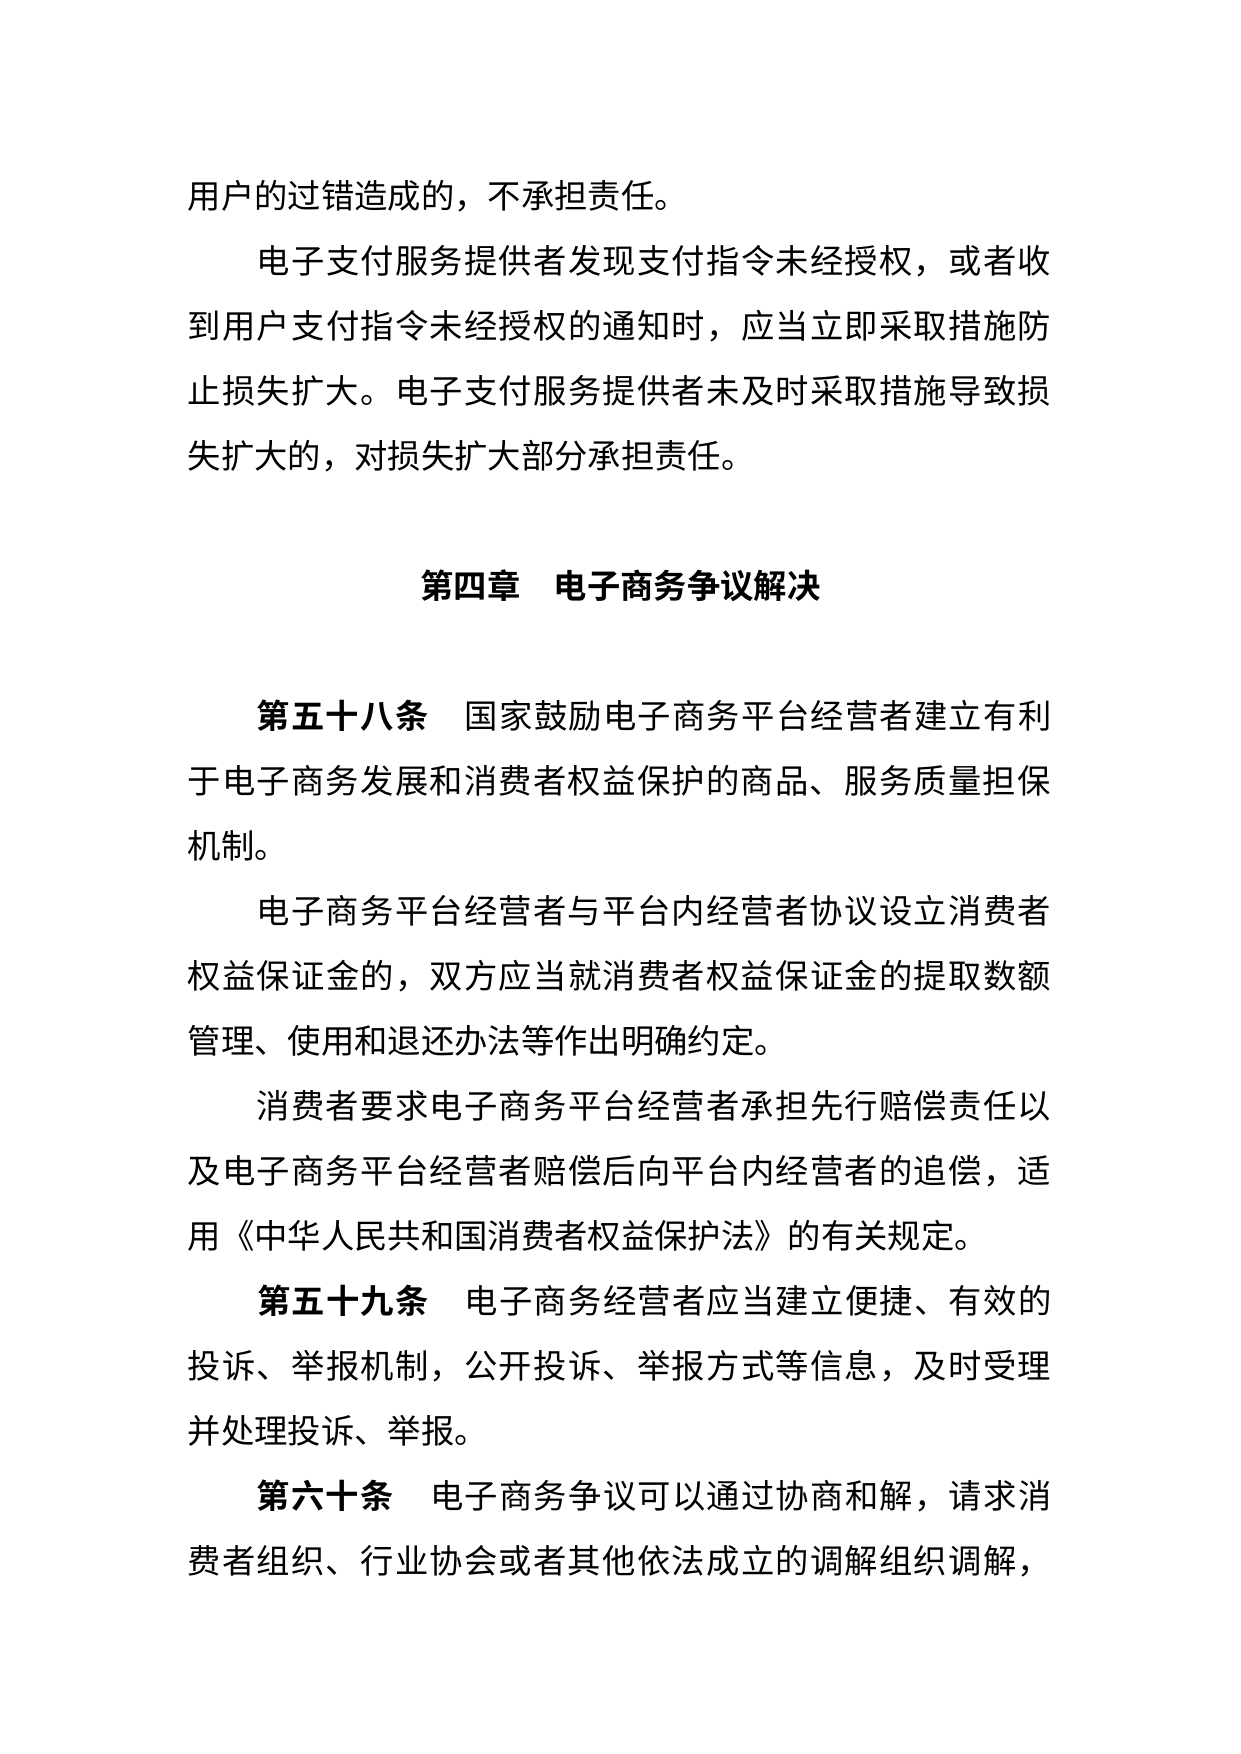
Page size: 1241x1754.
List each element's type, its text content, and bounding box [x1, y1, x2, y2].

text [187, 1462, 1053, 1592]
text 电子支付服务提供者发现支付指令未经授权，或者收到用户支付指令未经授权的通知时，应当立即采取措施防止损失扩大。电子支付服务提供者未及时采取措施导致损失扩大的，对损失扩大部分承担责任。 [187, 227, 1053, 487]
text 第四章 电子商务争议解决 [187, 552, 1053, 617]
text 消费者要求电子商务平台经营者承担先行赔偿责任以及电子商务平台经营者赔偿后向平台内经营者的追偿，适用《中华人民共和国消费者权益保护法》的有关规定。 [187, 1072, 1053, 1267]
text 第五十九条 电子商务经营者应当建立便捷、有效的投诉、举报机制，公开投诉、举报方式等信息，及时受理并处理投诉、举报。 [187, 1267, 1053, 1462]
text 电子商务平台经营者与平台内经营者协议设立消费者权益保证金的，双方应当就消费者权益保证金的提取数额、管理、使用和退还办法等作出明确约定。 [187, 877, 1053, 1072]
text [187, 162, 1053, 227]
text 第五十八条 国家鼓励电子商务平台经营者建立有利于电子商务发展和消费者权益保护的商品、服务质量担保机制。 [187, 682, 1053, 877]
